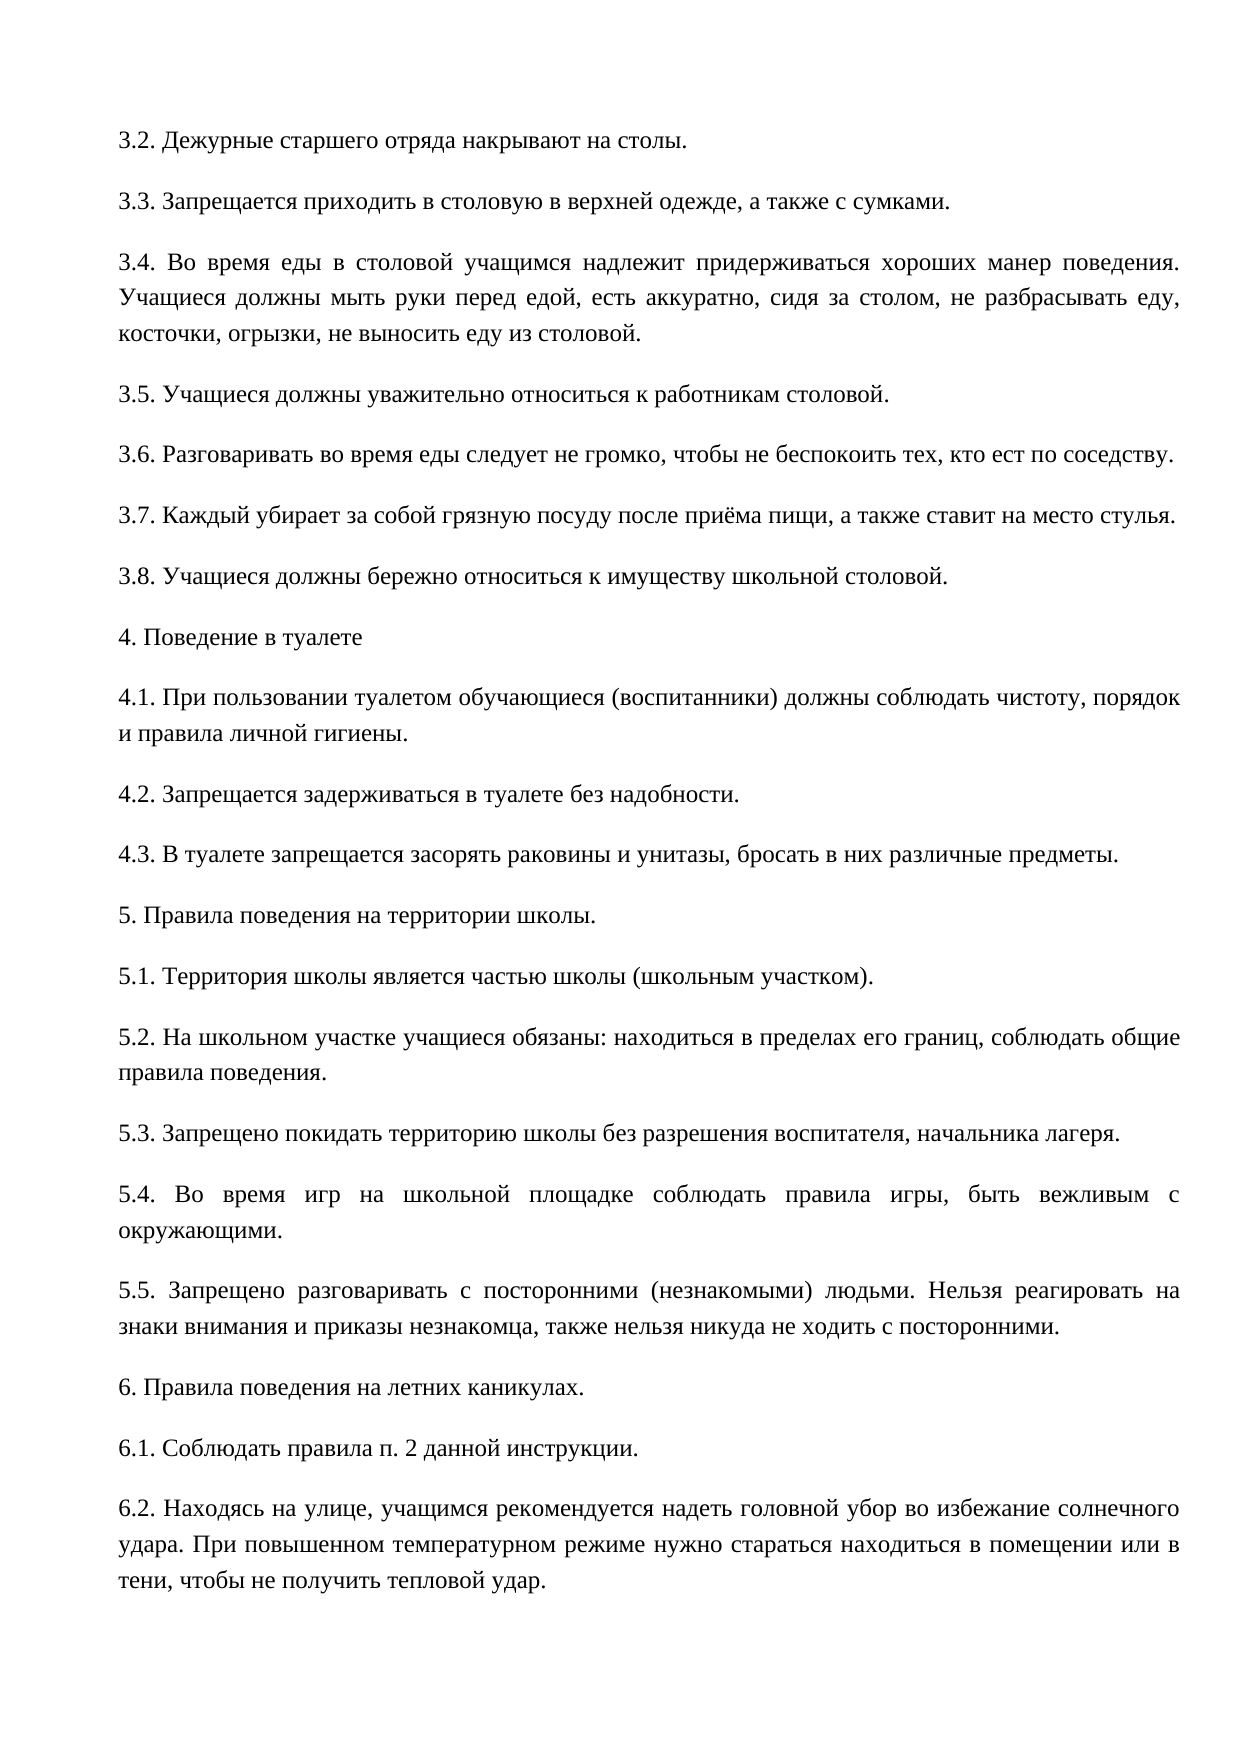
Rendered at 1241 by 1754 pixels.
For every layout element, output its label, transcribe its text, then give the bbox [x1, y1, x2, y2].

text 5.2. На школьном участке учащиеся обязаны: находиться в пределах его границ, соблюдать общие правила поведения. [118, 1015, 1181, 1086]
text 3.8. Учащиеся должны бережно относиться к имуществу школьной столовой. [118, 554, 1181, 590]
text 3.7. Каждый убирает за собой грязную посуду после приёма пищи, а также ставит на место стулья. [118, 493, 1181, 529]
text 3.5. Учащиеся должны уважительно относиться к работникам столовой. [118, 372, 1181, 407]
text 3.3. Запрещается приходить в столовую в верхней одежде, а также с сумками. [118, 179, 1181, 214]
text 6.2. Находясь на улице, учащимся рекомендуется надеть головной убор во избежание солнечного удара. При повышенном температурном режиме нужно стараться находиться в помещении или в тени, чтобы не получить тепловой удар. [118, 1486, 1181, 1593]
text 3.2. Дежурные старшего отряда накрывают на столы. [118, 118, 1181, 154]
text 5. Правила поведения на территории школы. [118, 893, 1181, 929]
text 5.5. Запрещено разговаривать с посторонними (незнакомыми) людьми. Нельзя реагировать на знаки внимания и приказы незнакомца, также нельзя никуда не ходить с посторонними. [118, 1268, 1181, 1340]
text 5.4. Во время игр на школьной площадке соблюдать правила игры, быть вежливым с окружающими. [118, 1172, 1181, 1243]
text 4.2. Запрещается задерживаться в туалете без надобности. [118, 772, 1181, 808]
text 5.1. Территория школы является частью школы (школьным участком). [118, 954, 1181, 990]
text 3.4. Во время еды в столовой учащимся надлежит придерживаться хороших манер поведения. Учащиеся должны мыть руки перед едой, есть аккуратно, сидя за столом, не разбрасывать еду, косточки, огрызки, не выносить еду из столовой. [118, 239, 1181, 347]
text 5.3. Запрещено покидать территорию школы без разрешения воспитателя, начальника лагеря. [118, 1111, 1181, 1147]
text 4.3. В туалете запрещается засорять раковины и унитазы, бросать в них различные предметы. [118, 833, 1181, 868]
text 6. Правила поведения на летних каникулах. [118, 1365, 1181, 1401]
text 4.1. При пользовании туалетом обучающиеся (воспитанники) должны соблюдать чистоту, порядок и правила личной гигиены. [118, 675, 1181, 747]
text 6.1. Соблюдать правила п. 2 данной инструкции. [118, 1426, 1181, 1461]
text 3.6. Разговаривать во время еды следует не громко, чтобы не беспокоить тех, кто ест по соседству. [118, 432, 1181, 468]
text 4. Поведение в туалете [118, 615, 1181, 650]
